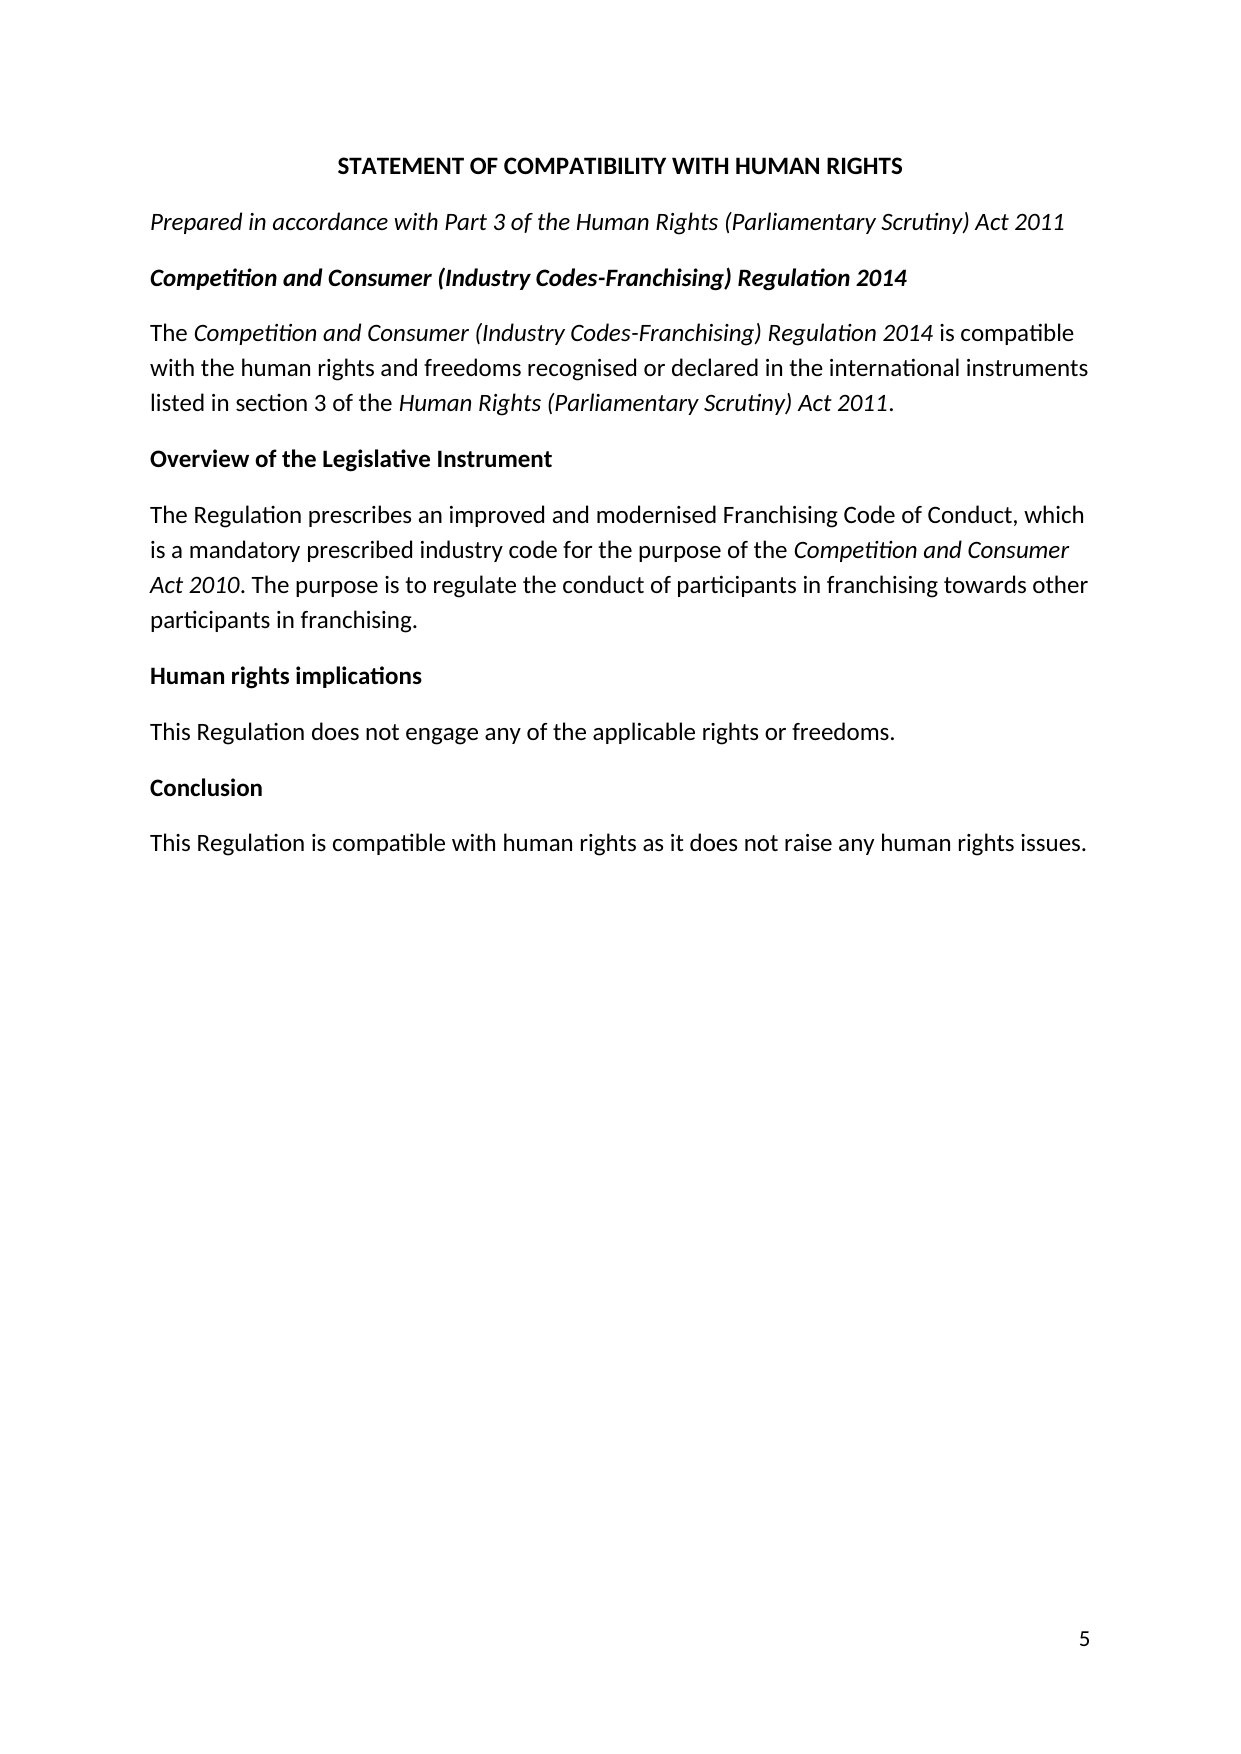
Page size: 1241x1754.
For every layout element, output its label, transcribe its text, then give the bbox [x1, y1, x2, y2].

text The Regulation prescribes an improved and modernised Franchising Code of Conduct, which is a mandatory prescribed industry code for the purpose of the Competition and Consumer Act 2010. The purpose is to regulate the conduct of participants in franchising towards other participants in franchising. [150, 499, 1090, 635]
text Conclusion [150, 772, 1090, 802]
text Competition and Consumer (Industry Codes-Franchising) Regulation 2014 [150, 262, 1090, 292]
text The Competition and Consumer (Industry Codes-Franchising) Regulation 2014 is compatible with the human rights and freedoms recognised or declared in the international instruments listed in section 3 of the Human Rights (Parliamentary Scrutiny) Act 2011. [150, 317, 1090, 418]
text Prepared in accordance with Part 3 of the Human Rights (Parliamentary Scrutiny) Act 2011 [150, 206, 1090, 236]
text This Regulation does not engage any of the applicable rights or freedoms. [150, 716, 1090, 746]
text This Regulation is compatible with human rights as it does not raise any human rights issues. [150, 827, 1090, 858]
text Overview of the Legislative Instrument [150, 443, 1090, 474]
text Human rights implications [150, 660, 1090, 691]
text Statement of Compatibility with Human Rights [150, 150, 1090, 181]
